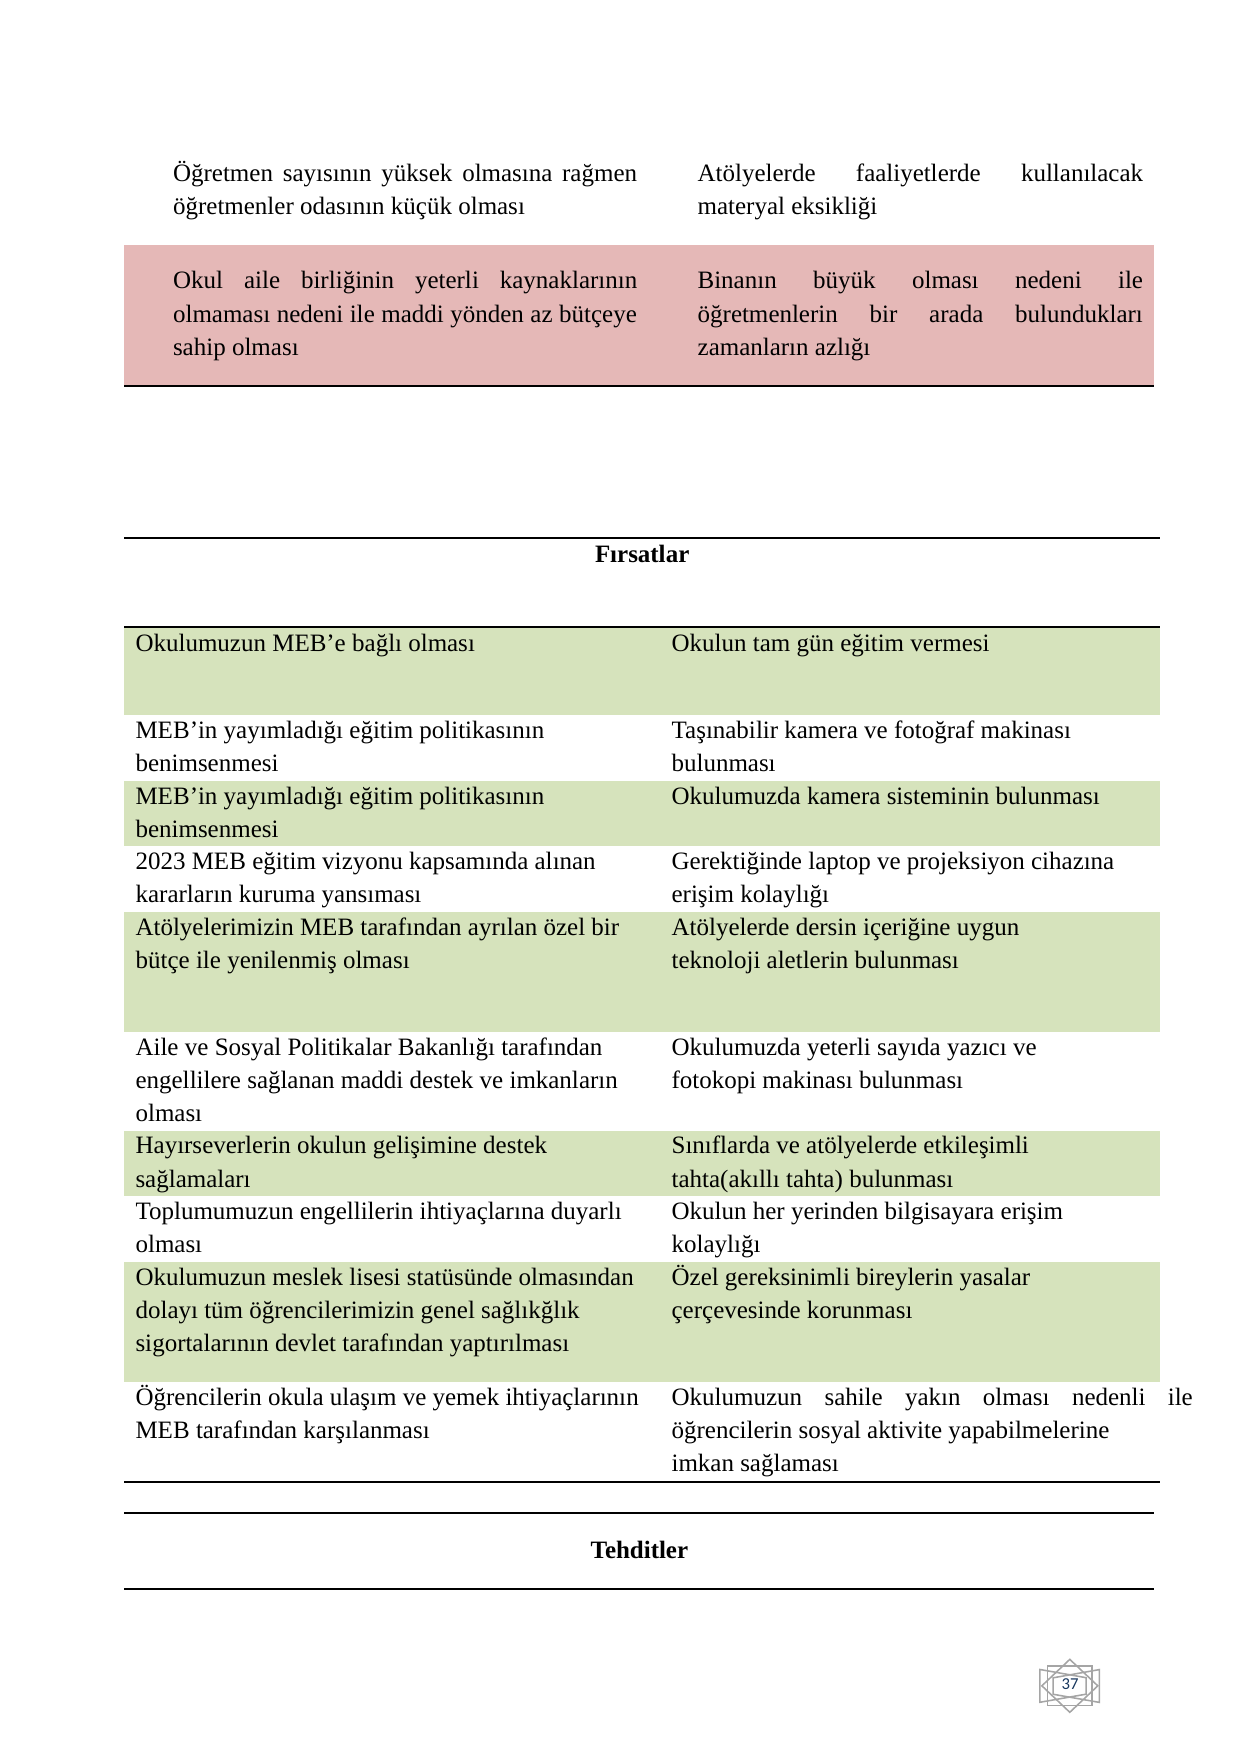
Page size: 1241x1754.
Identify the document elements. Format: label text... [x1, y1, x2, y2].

table_cell Gerektiğinde laptop ve projeksiyon cihazına erişim kolaylığı [660, 846, 1160, 912]
table_cell Okulun her yerinden bilgisayara erişim kolaylığı [660, 1196, 1160, 1262]
table_cell Özel gereksinimli bireylerin yasalar çerçevesinde korunması [660, 1262, 1160, 1382]
table_cell Atölyelerde dersin içeriğine uygun teknoloji aletlerin bulunması [660, 912, 1160, 1032]
table_cell Okulumuzda kamera sisteminin bulunması [660, 781, 1160, 846]
table_cell Öğretmen sayısının yüksek olmasına rağmen öğretmenler odasının küçük olması [124, 138, 649, 245]
table_cell Okulumuzun meslek lisesi statüsünde olmasından dolayı tüm öğrencilerimizin genel sağlıkğlık sigortalarının devlet tarafından yaptırılması [124, 1262, 660, 1382]
table_cell Toplumumuzun engellilerin ihtiyaçlarına duyarlı olması [124, 1196, 660, 1262]
table_cell Taşınabilir kamera ve fotoğraf makinası bulunması [660, 715, 1160, 781]
table_cell Sınıflarda ve atölyelerde etkileşimli tahta(akıllı tahta) bulunması [660, 1131, 1160, 1196]
table_cell 2023 MEB eğitim vizyonu kapsamında alınan kararların kuruma yansıması [124, 846, 660, 912]
table_header Tehditler [124, 1514, 1154, 1588]
table_cell Öğrencilerin okula ulaşım ve yemek ihtiyaçlarının MEB tarafından karşılanması [124, 1382, 660, 1481]
table_cell MEB’in yayımladığı eğitim politikasının benimsenmesi [124, 781, 660, 846]
table_cell Hayırseverlerin okulun gelişimine destek sağlamaları [124, 1131, 660, 1196]
table_cell Okulumuzun sahile yakın olması nedenli ile öğrencilerin sosyal aktivite yapabilmelerine imkan sağlaması [660, 1382, 1160, 1481]
table_cell Okul aile birliğinin yeterli kaynaklarının olmaması nedeni ile maddi yönden az bütçeye sahip olması [124, 245, 649, 385]
table_cell Binanın büyük olması nedeni ile öğretmenlerin bir arada bulundukları zamanların azlığı [649, 245, 1154, 385]
table_cell Atölyelerde faaliyetlerde kullanılacak materyal eksikliği [649, 138, 1154, 245]
table_cell MEB’in yayımladığı eğitim politikasının benimsenmesi [124, 715, 660, 781]
table_cell Okulumuzun MEB’e bağlı olması [124, 628, 660, 715]
table_cell Okulumuzda yeterli sayıda yazıcı ve fotokopi makinası bulunması [660, 1032, 1160, 1131]
table_cell Okulun tam gün eğitim vermesi [660, 628, 1160, 715]
table_cell Aile ve Sosyal Politikalar Bakanlığı tarafından engellilere sağlanan maddi destek ve imkanların olması [124, 1032, 660, 1131]
table_cell Atölyelerimizin MEB tarafından ayrılan özel bir bütçe ile yenilenmiş olması [124, 912, 660, 1032]
table_header Fırsatlar [124, 539, 1160, 626]
